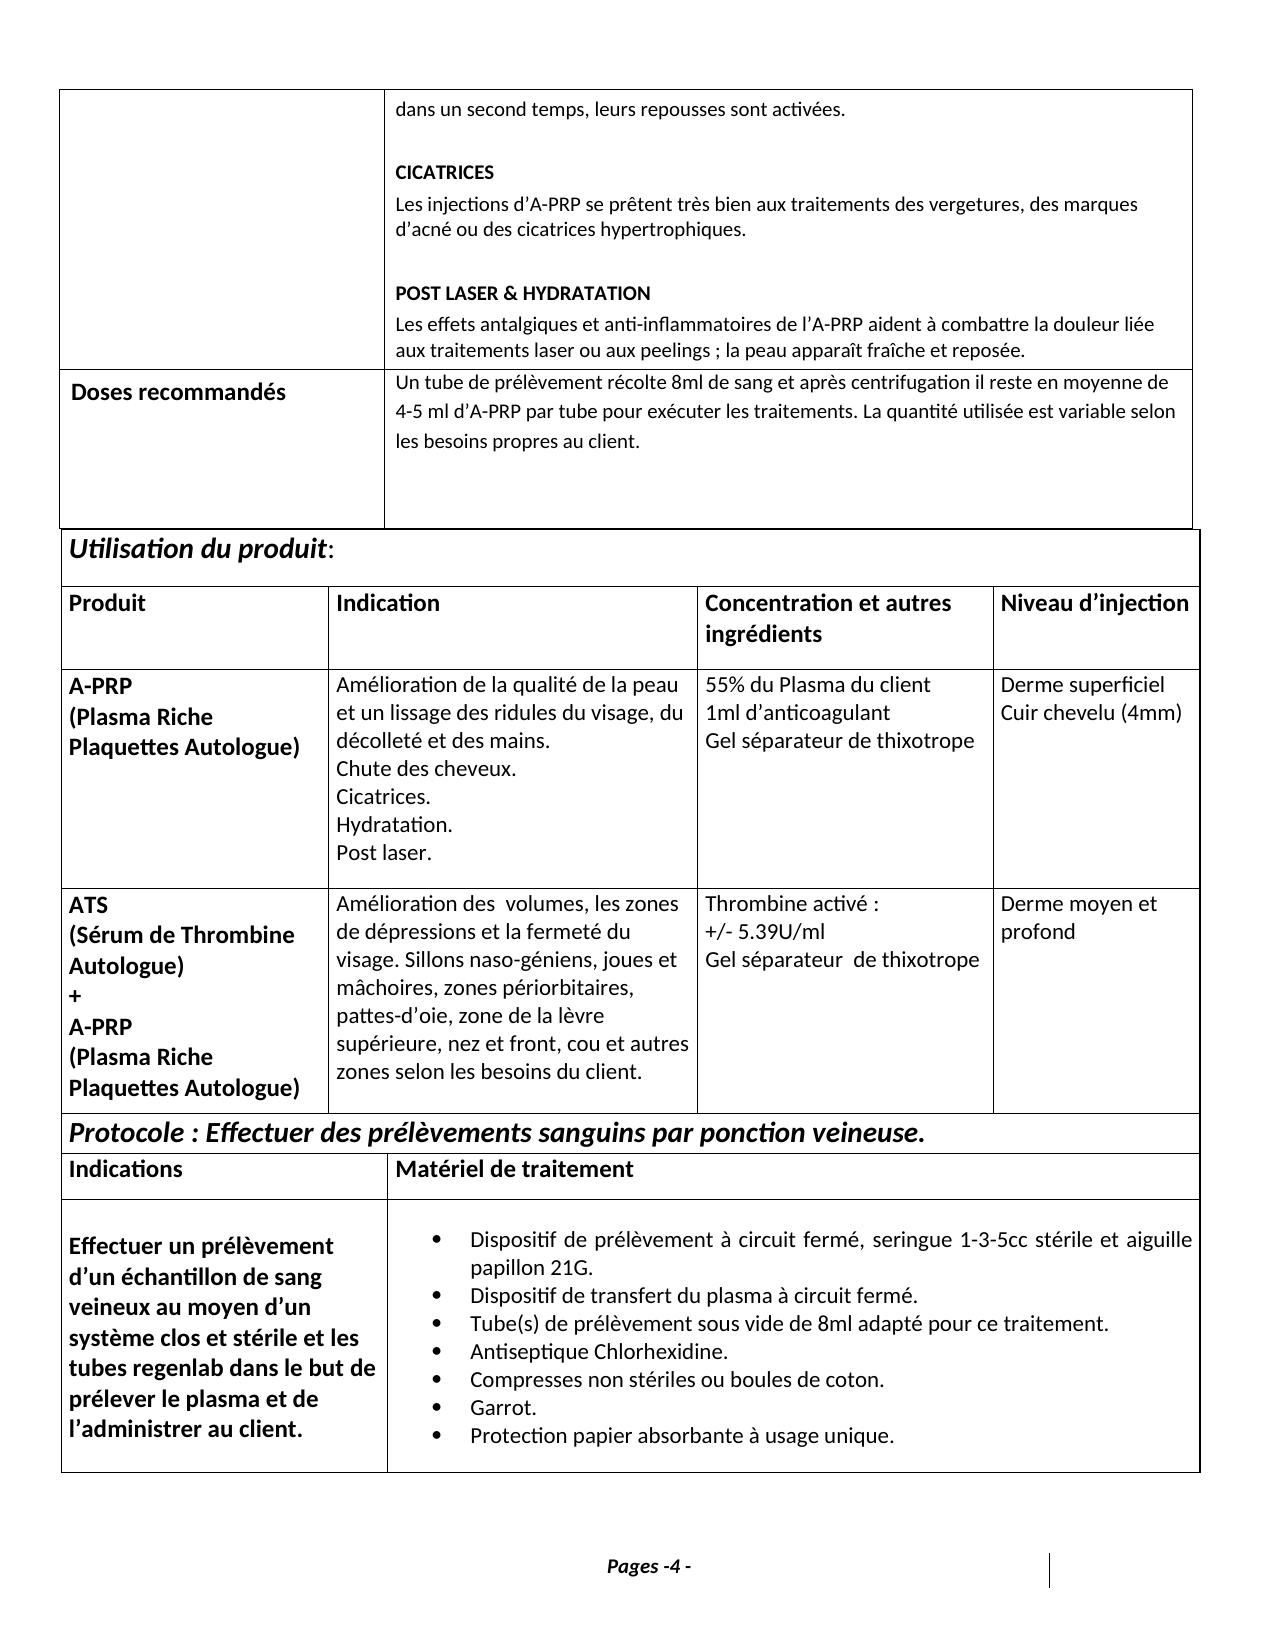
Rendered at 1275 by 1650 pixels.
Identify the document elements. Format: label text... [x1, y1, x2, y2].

table_cell ATS (Sérum de Thrombine Autologue) + A-PRP (Plasma Riche Plaquettes Autologue) [62, 889, 328, 1113]
table_cell A-PRP (Plasma Riche Plaquettes Autologue) [62, 670, 328, 888]
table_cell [62, 1200, 387, 1472]
table_cell Matériel de traitement [388, 1154, 1199, 1199]
table_cell Indications [62, 1154, 387, 1199]
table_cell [60, 90, 384, 368]
table_cell Concentration et autres ingrédients [698, 587, 993, 669]
table_cell 55% du Plasma du client 1ml d’anticoagulant Gel séparateur de thixotrope [698, 670, 993, 888]
table_cell Niveau d’injection [994, 587, 1199, 669]
table_cell Protocole : Effectuer des prélèvements sanguins par ponction veineuse. [62, 1114, 1199, 1152]
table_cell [388, 1200, 1199, 1472]
table_cell Derme moyen et profond [994, 889, 1199, 1113]
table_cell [385, 90, 1192, 368]
table_cell Indication [329, 587, 697, 669]
table_cell Doses recommandés [60, 370, 384, 528]
table_cell Produit [62, 587, 328, 669]
table_header Utilisation du produit: [62, 530, 1199, 586]
table_cell Un tube de prélèvement récolte 8ml de sang et après centrifugation il reste en moyenne de 4-5 ml d’A-PRP par tube pour exécuter les traitements. La quantité utilisée est variable selon les besoins propres au client. [385, 370, 1192, 528]
table_cell Amélioration des volumes, les zones de dépressions et la fermeté du visage. Sillons naso-géniens, joues et mâchoires, zones périorbitaires, pattes-d’oie, zone de la lèvre supérieure, nez et front, cou et autres zones selon les besoins du client. [329, 889, 697, 1113]
table_cell Thrombine activé : +/- 5.39U/ml Gel séparateur de thixotrope [698, 889, 993, 1113]
table_cell Amélioration de la qualité de la peau et un lissage des ridules du visage, du décolleté et des mains. Chute des cheveux. Cicatrices. Hydratation. Post laser. [329, 670, 697, 888]
table_cell Derme superficiel Cuir chevelu (4mm) [994, 670, 1199, 888]
